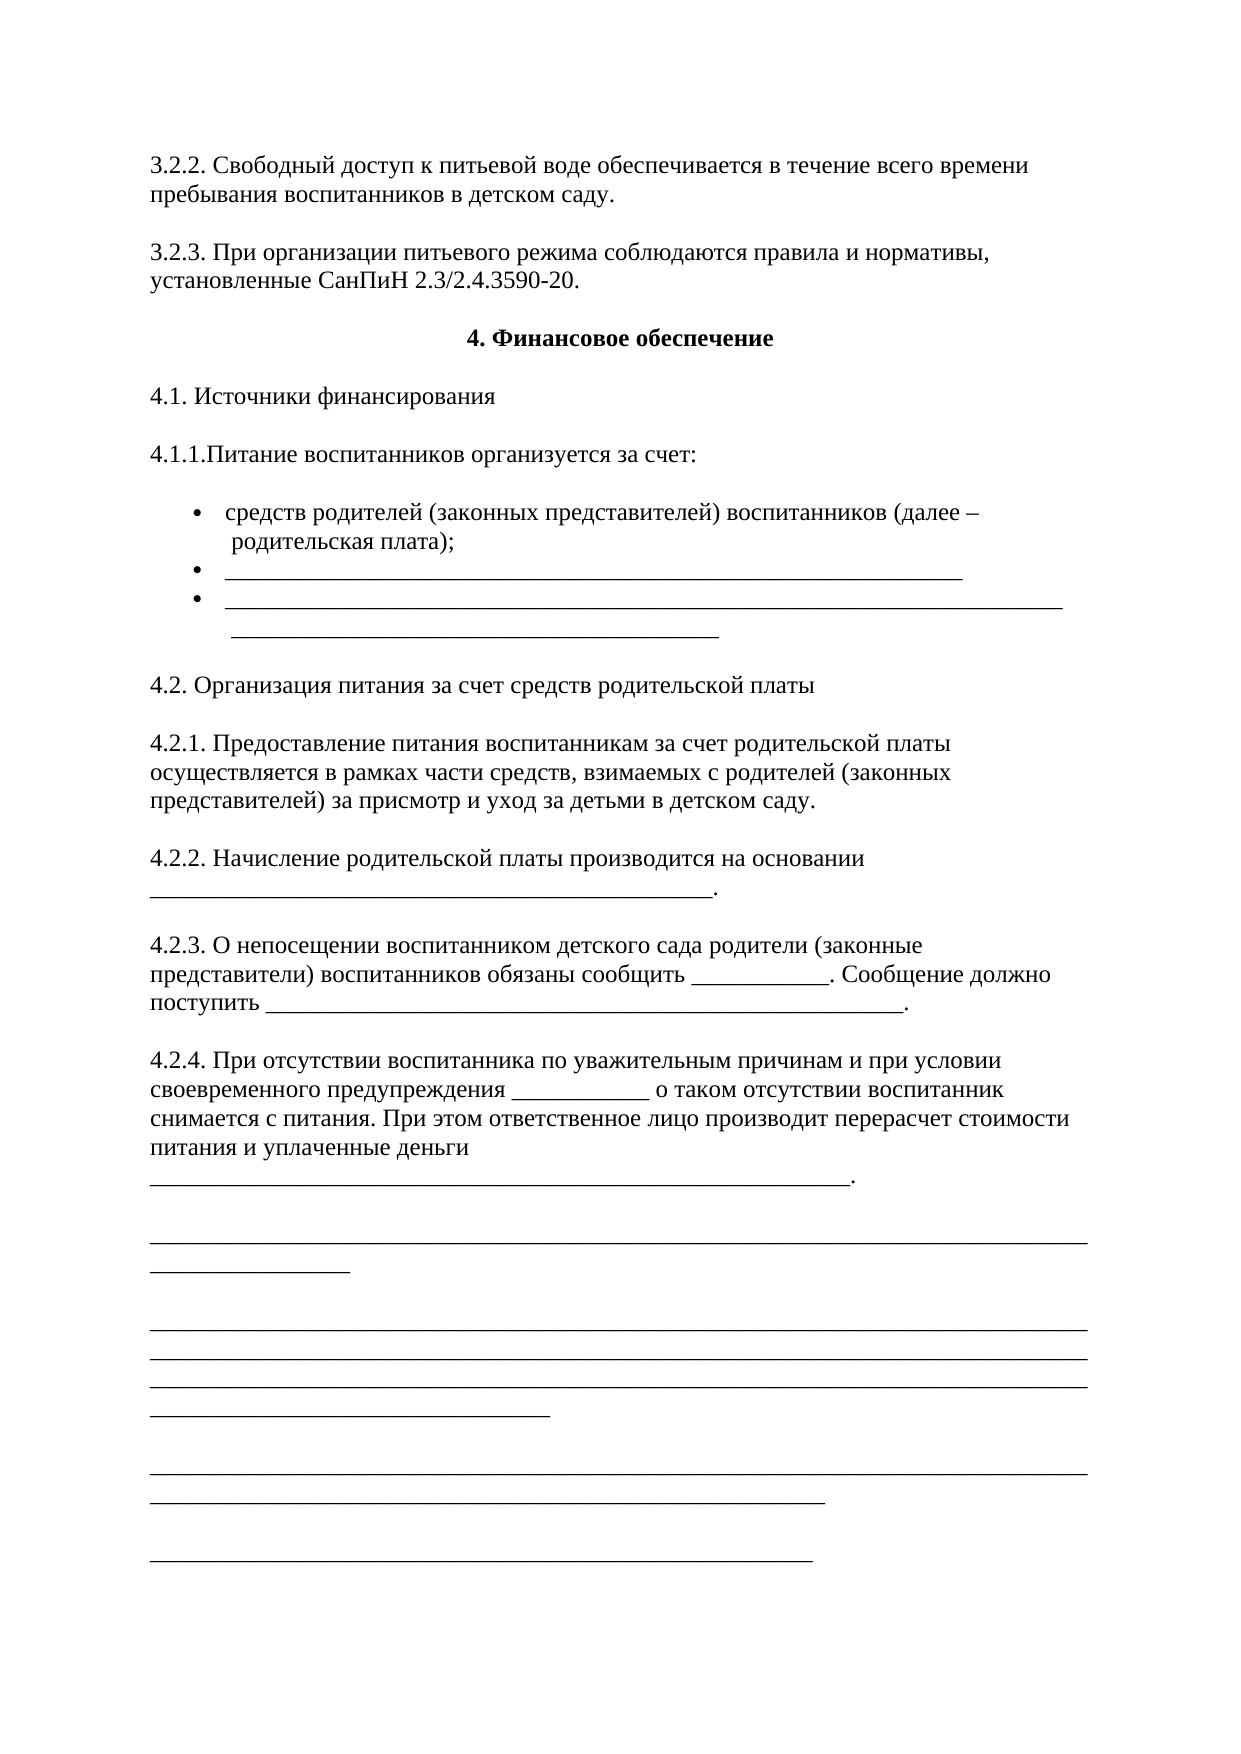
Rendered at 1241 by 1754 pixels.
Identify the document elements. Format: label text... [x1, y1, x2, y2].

text 4.2.4. При отсутствии воспитанника по уважительным причинам и при условии своевременного предупреждения ___________ о таком отсутствии воспитанник снимается с питания. При этом ответственное лицо производит перерасчет стоимости питания и уплаченные деньги ________________________________________________________. [150, 1045, 1090, 1189]
text 4.2.2. Начисление родительской платы производится на основании _____________________________________________. [150, 843, 1090, 901]
text _____________________________________________________ [150, 1536, 1090, 1564]
text 4. Финансовое обеспечение [150, 323, 1090, 352]
list __________________________________________________________________________________________________________ [194, 583, 1071, 641]
list средств родителей (законных представителей) воспитанников (далее – родительская плата); [194, 497, 1071, 554]
text 4.1. Источники финансирования [150, 381, 1090, 410]
list ___________________________________________________________ [194, 554, 1071, 583]
text 3.2.3. При организации питьевого режима соблюдаются правила и нормативы, установленные СанПиН 2.3/2.4.3590-20. [150, 237, 1090, 294]
text _________________________________________________________________________________________________________________________________ [150, 1449, 1090, 1507]
text 4.2.3. О непосещении воспитанником детского сада родители (законные представители) воспитанников обязаны сообщить ___________. Сообщение должно поступить ___________________________________________________. [150, 930, 1090, 1016]
text _________________________________________________________________________________________________________________________________________________________________________________________________________________________________________________________________ [150, 1305, 1090, 1420]
text 4.2.1. Предоставление питания воспитанникам за счет родительской платы осуществляется в рамках части средств, взимаемых с родителей (законных представителей) за присмотр и уход за детьми в детском саду. [150, 728, 1090, 814]
text 3.2.2. Свободный доступ к питьевой воде обеспечивается в течение всего времени пребывания воспитанников в детском саду. [150, 150, 1090, 207]
text 4.2. Организация питания за счет средств родительской платы [150, 670, 1090, 699]
text 4.1.1.Питание воспитанников организуется за счет: [150, 439, 1090, 468]
text ___________________________________________________________________________________________ [150, 1218, 1090, 1276]
